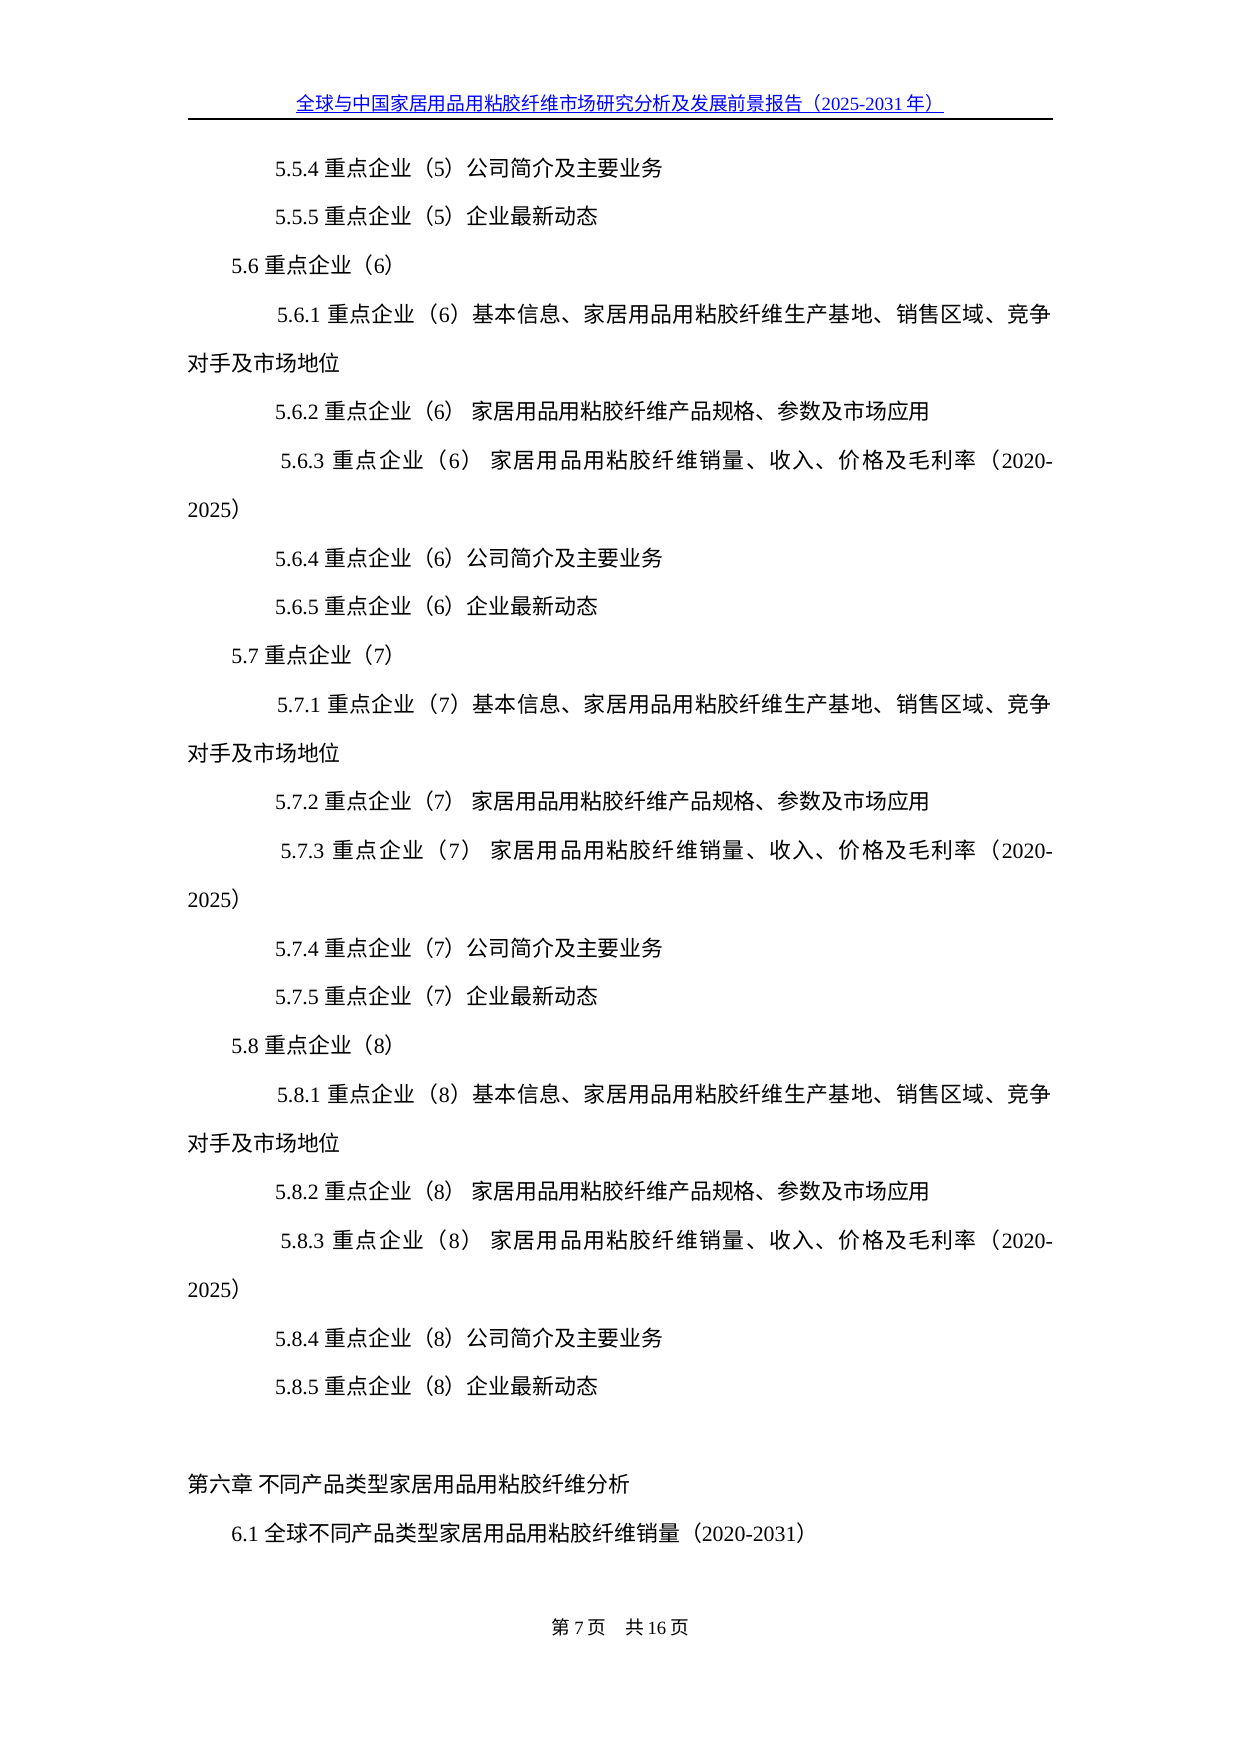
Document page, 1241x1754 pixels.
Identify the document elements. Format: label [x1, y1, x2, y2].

text [187, 150, 1053, 1548]
